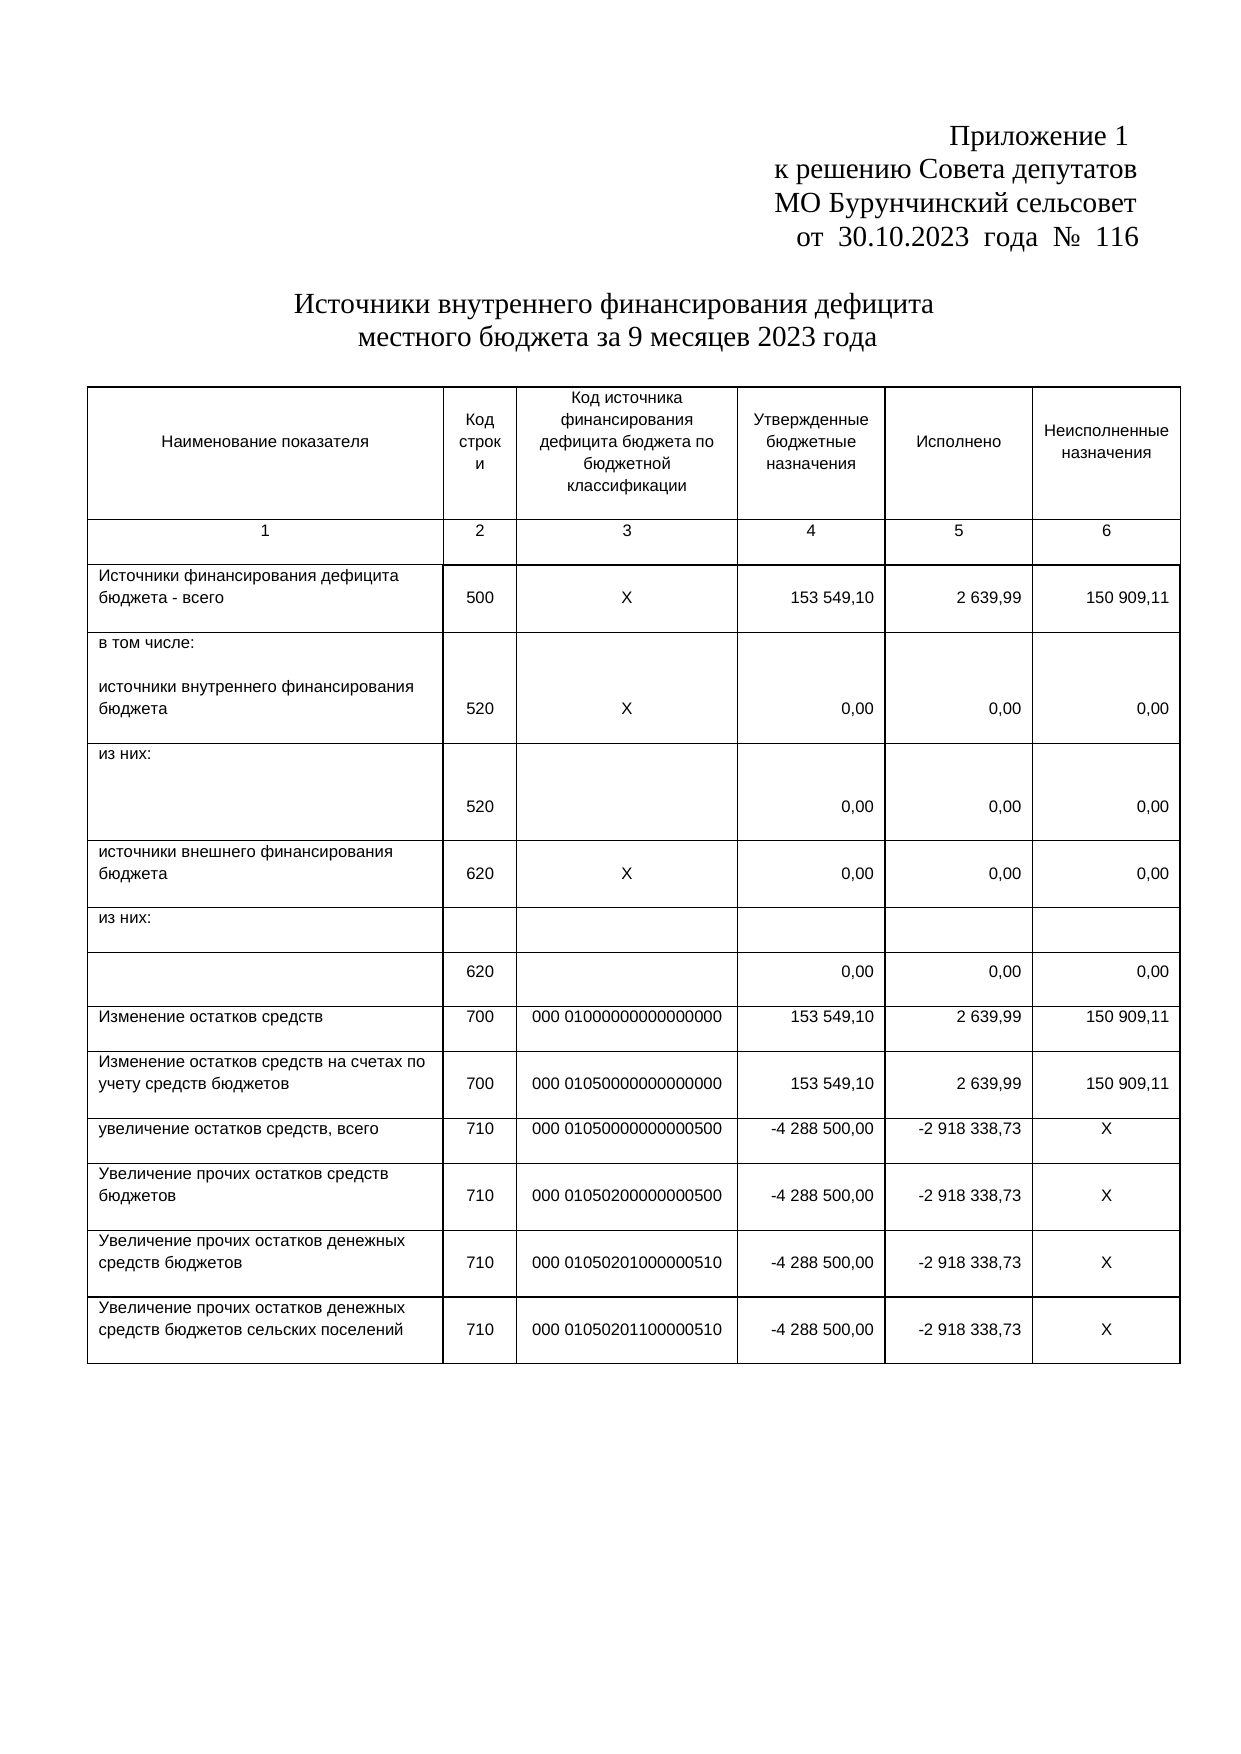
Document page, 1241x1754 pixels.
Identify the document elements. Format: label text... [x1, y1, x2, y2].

table_cell 620 [444, 841, 516, 907]
table_cell X [517, 841, 737, 907]
table_cell 150 909,11 [1033, 1007, 1179, 1051]
table_cell 0,00 [1033, 677, 1179, 743]
table_cell 0,00 [886, 788, 1032, 840]
table_cell 5 [886, 520, 1032, 564]
table_cell [444, 633, 516, 677]
table_cell 700 [444, 1007, 516, 1051]
table_cell 000 01050000000000500 [517, 1119, 737, 1163]
table_cell 000 01050201100000510 [517, 1298, 737, 1363]
table_cell 520 [444, 788, 516, 840]
table_cell -4 288 500,00 [738, 1119, 884, 1163]
table_cell 710 [444, 1298, 516, 1363]
table_cell -4 288 500,00 [738, 1298, 884, 1363]
table_header Неисполненные назначения [1033, 388, 1180, 519]
table_header Наименование показателя [88, 388, 443, 519]
table_cell X [1033, 1164, 1179, 1229]
table_cell Изменение остатков средств [88, 1007, 442, 1051]
table_cell X [1033, 1119, 1179, 1163]
table_cell 0,00 [738, 953, 884, 1006]
table_cell Увеличение прочих остатков денежных средств бюджетов [88, 1231, 442, 1296]
table_cell 710 [444, 1164, 516, 1229]
table_cell [517, 908, 737, 952]
table_cell X [517, 566, 737, 632]
table_header Утвержденные бюджетные назначения [738, 388, 884, 519]
table_cell -2 918 338,73 [886, 1298, 1032, 1363]
table_cell [517, 788, 737, 840]
table_cell X [1033, 1231, 1179, 1296]
table_cell 000 01000000000000000 [517, 1007, 737, 1051]
table_cell [88, 953, 442, 1006]
table_cell 000 01050200000000500 [517, 1164, 737, 1229]
table_cell Изменение остатков средств на счетах по учету средств бюджетов [88, 1052, 442, 1118]
table_cell 2 639,99 [886, 1007, 1032, 1051]
table_cell источники внешнего финансирования бюджета [88, 841, 442, 907]
table_cell 500 [444, 566, 516, 632]
table_cell 1 [88, 520, 443, 564]
table_header Исполнено [886, 388, 1032, 519]
table_cell Источники финансирования дефицита бюджета - всего [88, 565, 442, 632]
table_cell [1033, 908, 1179, 952]
table_cell -2 918 338,73 [886, 1164, 1032, 1229]
table_cell 0,00 [1033, 841, 1179, 907]
table_cell 0,00 [1033, 788, 1179, 840]
text к решению Совета депутатов [89, 152, 1146, 185]
table_cell -4 288 500,00 [738, 1164, 884, 1229]
table_cell 153 549,10 [738, 566, 884, 632]
table_cell источники внутреннего финансирования бюджета [88, 677, 442, 743]
table_cell 0,00 [1033, 953, 1179, 1006]
table_cell 520 [444, 677, 516, 743]
table_cell 000 01050000000000000 [517, 1052, 737, 1118]
table_cell 2 639,99 [886, 566, 1032, 632]
table_cell 0,00 [738, 677, 884, 743]
table_cell [738, 633, 884, 677]
table_cell [444, 744, 516, 788]
table_cell Увеличение прочих остатков денежных средств бюджетов сельских поселений [88, 1298, 442, 1363]
table_cell -4 288 500,00 [738, 1231, 884, 1296]
table_cell Увеличение прочих остатков средств бюджетов [88, 1164, 442, 1229]
table_cell 0,00 [886, 841, 1032, 907]
table_cell [886, 908, 1032, 952]
table_cell [886, 744, 1032, 788]
table_cell [517, 633, 737, 677]
text Приложение 1 [89, 118, 1146, 152]
table_cell 150 909,11 [1033, 1052, 1179, 1118]
table_cell 150 909,11 [1033, 566, 1179, 632]
table_cell [1033, 744, 1179, 788]
table_cell X [1033, 1298, 1179, 1363]
table_cell 2 [444, 520, 516, 564]
table_cell [738, 908, 884, 952]
text от 30.10.2023 года № 116 [89, 219, 1146, 252]
table_cell увеличение остатков средств, всего [88, 1119, 442, 1163]
table_cell 153 549,10 [738, 1007, 884, 1051]
table_cell 700 [444, 1052, 516, 1118]
text МО Бурунчинский сельсовет [89, 185, 1146, 219]
table_cell 0,00 [738, 841, 884, 907]
table_cell 620 [444, 953, 516, 1006]
table_cell из них: [88, 744, 442, 788]
text Источники внутреннего финансирования дефицита местного бюджета за 9 месяцев 2023 года [89, 286, 1146, 353]
table_cell 2 639,99 [886, 1052, 1032, 1118]
table_cell 710 [444, 1119, 516, 1163]
table_cell 0,00 [738, 788, 884, 840]
table_header Код источника финансирования дефицита бюджета по бюджетной классификации [517, 388, 737, 519]
table_cell в том числе: [88, 633, 442, 677]
table_cell [444, 908, 516, 952]
table_cell X [517, 677, 737, 743]
table_cell 3 [517, 520, 737, 564]
table_cell 4 [738, 520, 884, 564]
table_cell 710 [444, 1231, 516, 1296]
table_header Код строки [444, 388, 516, 519]
table_cell -2 918 338,73 [886, 1119, 1032, 1163]
table_cell [88, 788, 442, 840]
table_cell [517, 744, 737, 788]
table_cell -2 918 338,73 [886, 1231, 1032, 1296]
table_cell [886, 633, 1032, 677]
table_cell из них: [88, 908, 442, 952]
table_cell 0,00 [886, 953, 1032, 1006]
table_cell [517, 953, 737, 1006]
table_cell [1033, 633, 1179, 677]
table_cell 153 549,10 [738, 1052, 884, 1118]
table_cell 0,00 [886, 677, 1032, 743]
table_cell 6 [1033, 520, 1180, 564]
table_cell 000 01050201000000510 [517, 1231, 737, 1296]
table_cell [738, 744, 884, 788]
